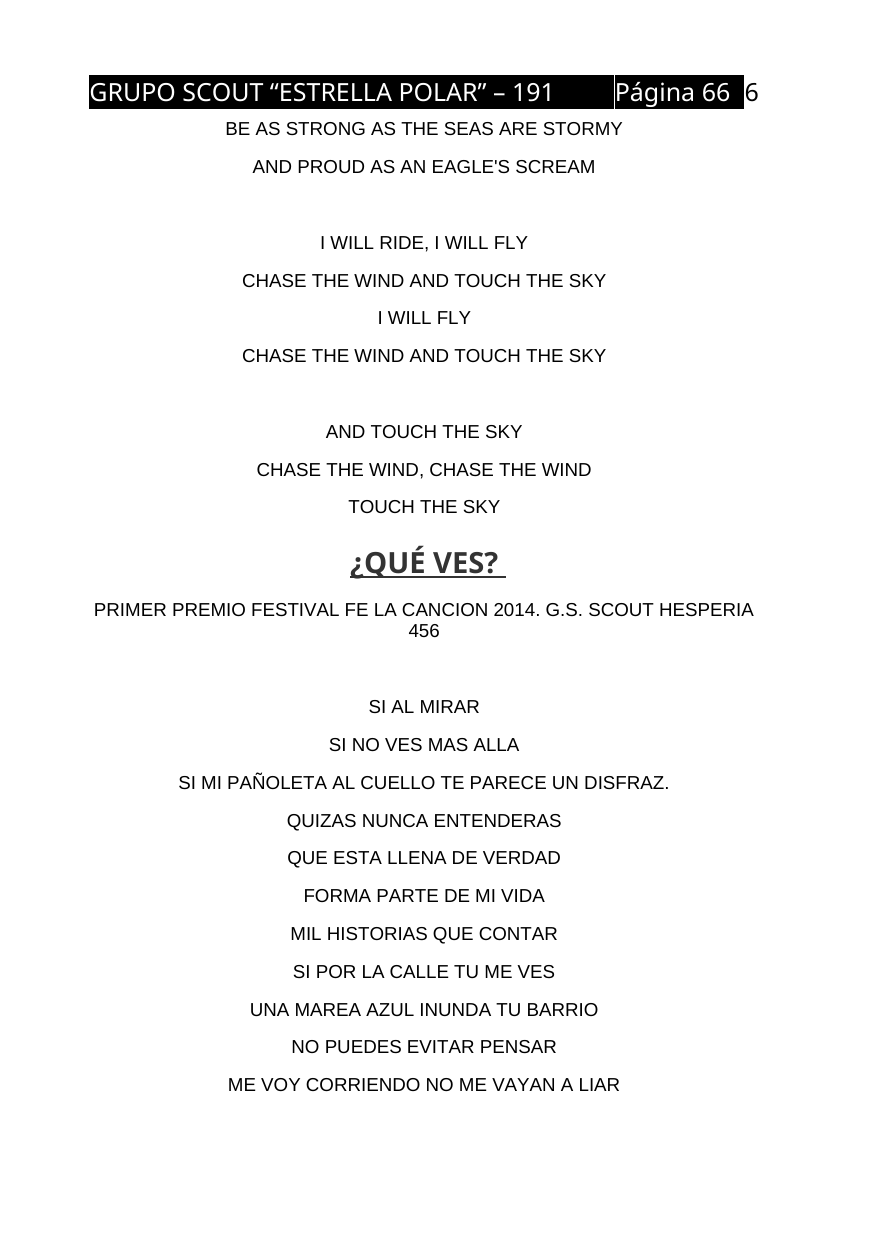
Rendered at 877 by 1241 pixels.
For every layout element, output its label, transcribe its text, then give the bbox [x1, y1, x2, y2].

text I WILL FLY [89, 307, 759, 329]
text AND TOUCH THE SKY [89, 421, 759, 442]
text PRIMER PREMIO FESTIVAL FE LA CANCION 2014. G.S. SCOUT HESPERIA 456 [89, 599, 759, 642]
text SI MI PAÑOLETA AL CUELLO TE PARECE UN DISFRAZ. [89, 772, 759, 793]
text CHASE THE WIND, CHASE THE WIND [89, 458, 759, 480]
text UNA MAREA AZUL INUNDA TU BARRIO [89, 998, 759, 1020]
text SI NO VES MAS ALLA [89, 734, 759, 755]
text MIL HISTORIAS QUE CONTAR [89, 923, 759, 944]
text SI POR LA CALLE TU ME VES [89, 961, 759, 982]
text QUIZAS NUNCA ENTENDERAS [89, 809, 759, 831]
text ME VOY CORRIENDO NO ME VAYAN A LIAR [89, 1074, 759, 1096]
text CHASE THE WIND AND TOUCH THE SKY [89, 345, 759, 367]
text I WILL RIDE, I WILL FLY [89, 232, 759, 253]
text TOUCH THE SKY [89, 496, 759, 518]
text NO PUEDES EVITAR PENSAR [89, 1036, 759, 1058]
text FORMA PARTE DE MI VIDA [89, 885, 759, 907]
text AND PROUD AS AN EAGLE'S SCREAM [89, 156, 759, 177]
text BE AS STRONG AS THE SEAS ARE STORMY [89, 118, 759, 140]
subtitle ¿QUÉ VES? [89, 543, 759, 582]
text SI AL MIRAR [89, 696, 759, 717]
text CHASE THE WIND AND TOUCH THE SKY [89, 269, 759, 291]
text QUE ESTA LLENA DE VERDAD [89, 847, 759, 869]
